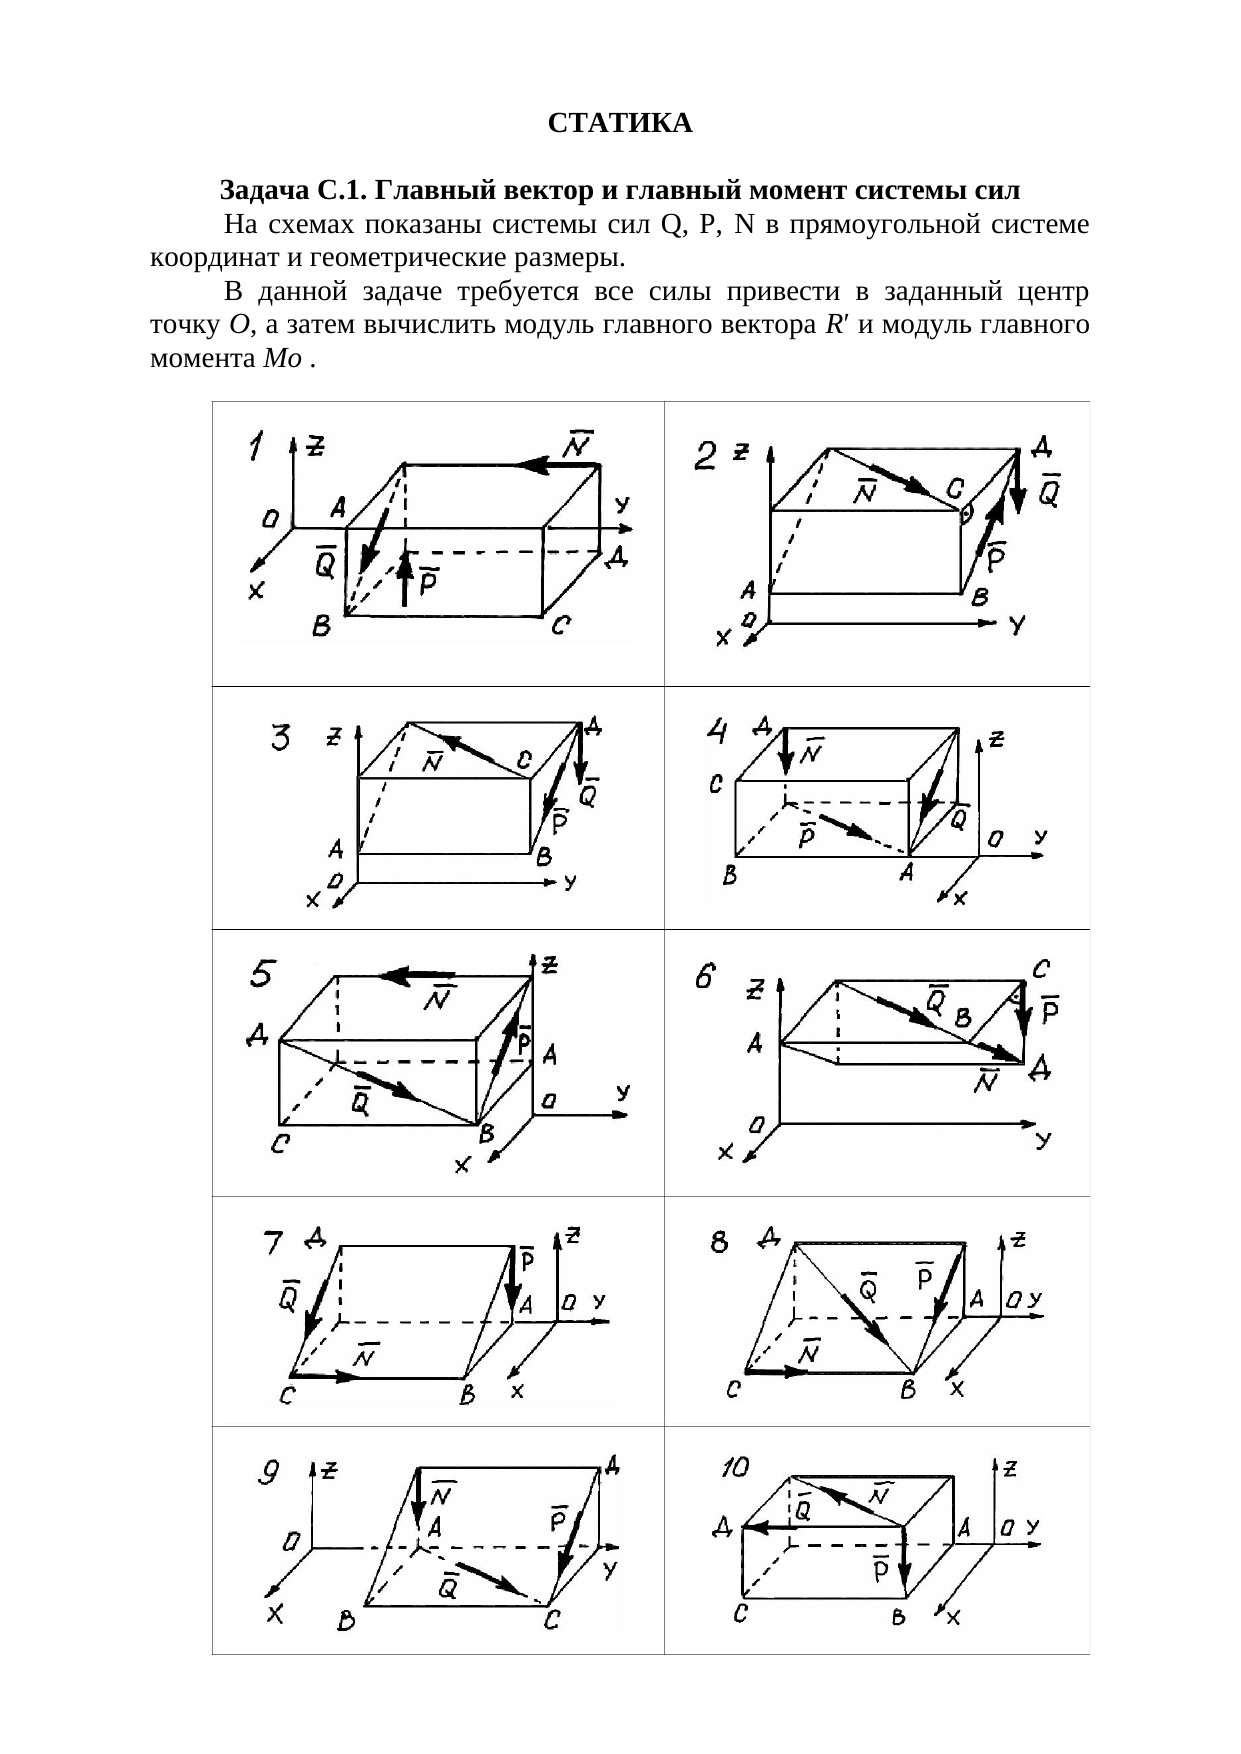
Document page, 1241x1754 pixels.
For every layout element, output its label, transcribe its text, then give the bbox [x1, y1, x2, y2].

picture [211, 401, 1091, 1655]
text СТАТИКА [150, 105, 1090, 139]
text На схемах показаны системы сил Q, P, N в прямоугольной системе координат и геометрические размеры. [150, 206, 1090, 273]
text В данной задаче требуется все силы привести в заданный центр точку O, а затем вычислить модуль главного вектора R′ и модуль главного момента Mo . [150, 273, 1090, 374]
text Задача С.1. Главный вектор и главный момент системы сил [150, 172, 1090, 206]
